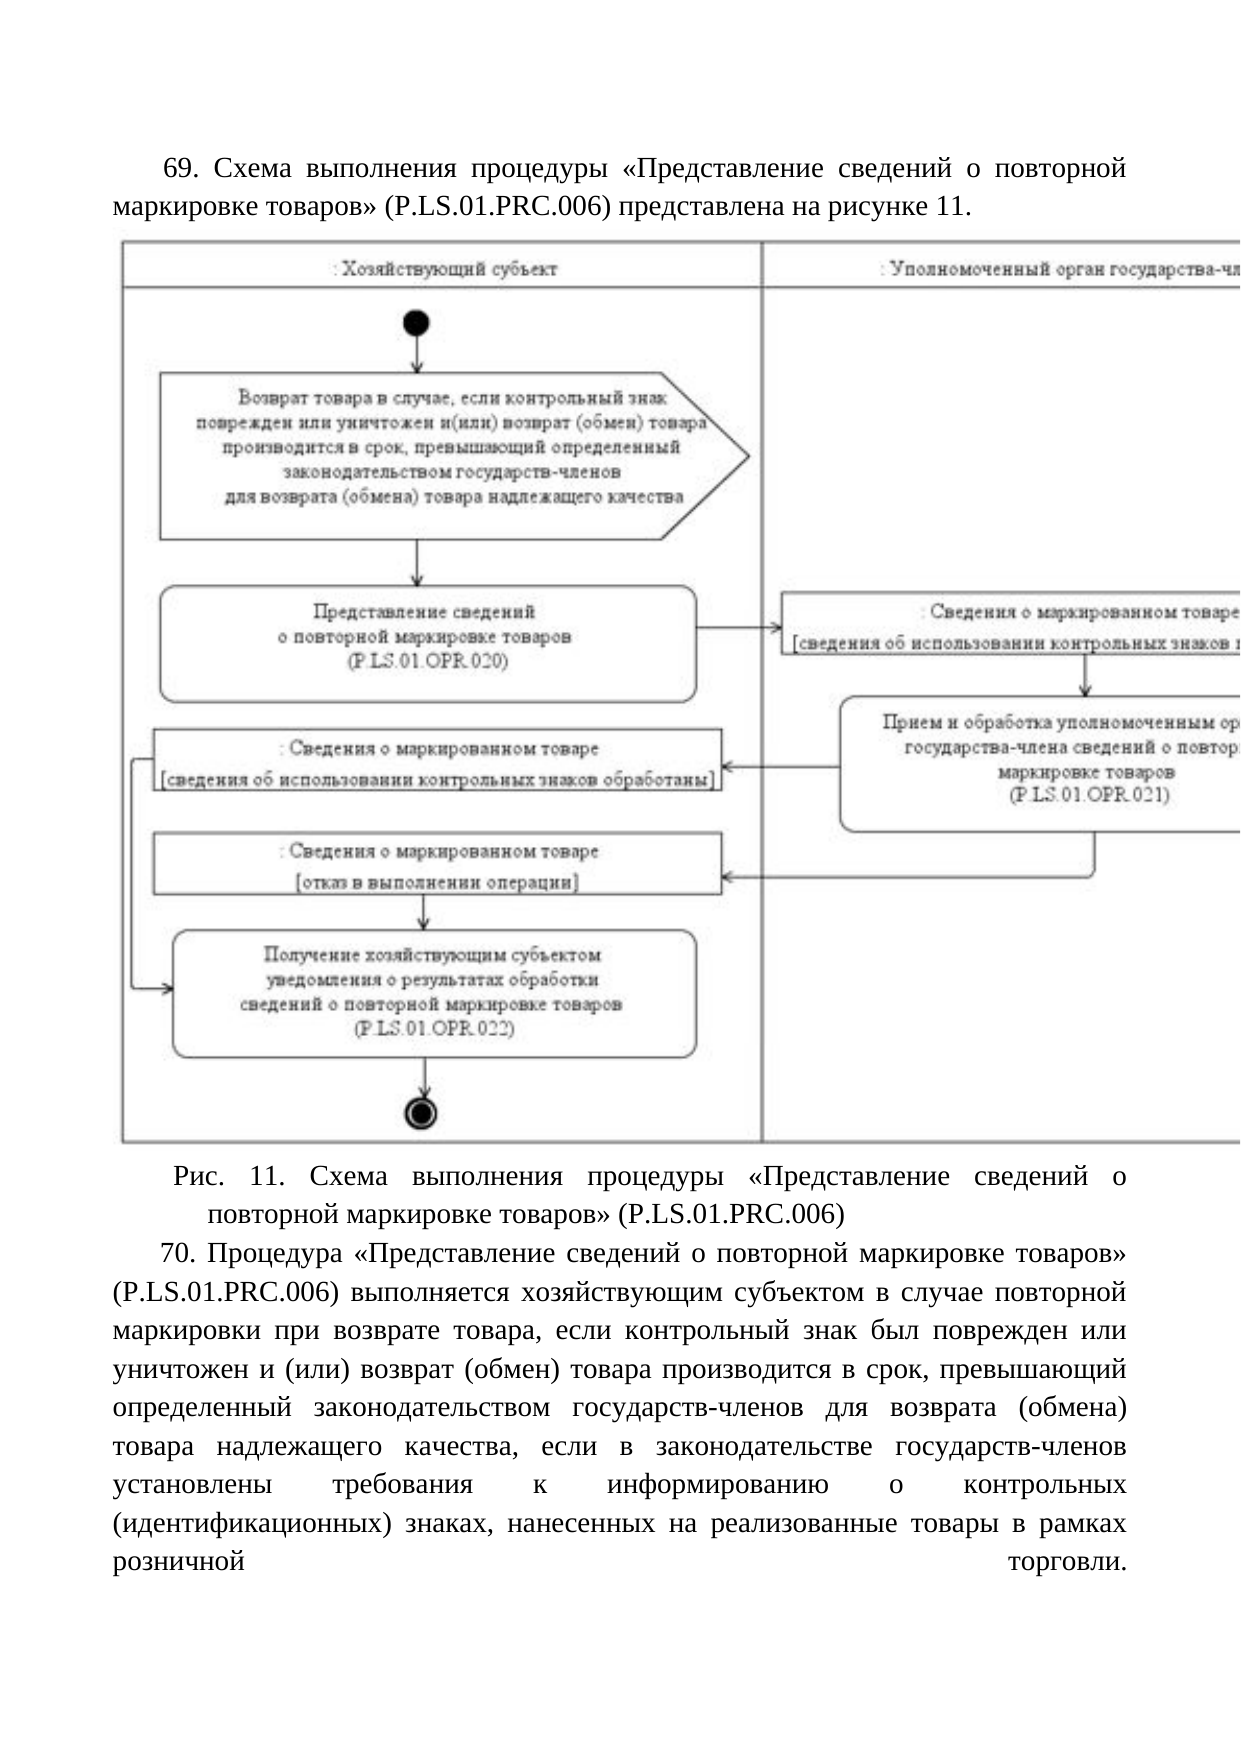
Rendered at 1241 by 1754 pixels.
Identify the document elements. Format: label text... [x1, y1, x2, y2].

text Рис. 11. Схема выполнения процедуры «Представление сведений о повторной маркировке товаров» (P.LS.01.PRC.006) [112, 1158, 1128, 1230]
text 69. Схема выполнения процедуры «Представление сведений о повторной маркировке товаров» (P.LS.01.PRC.006) представлена на рисунке 11. [112, 150, 1128, 222]
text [112, 1235, 1128, 1577]
picture [112, 227, 1241, 1155]
